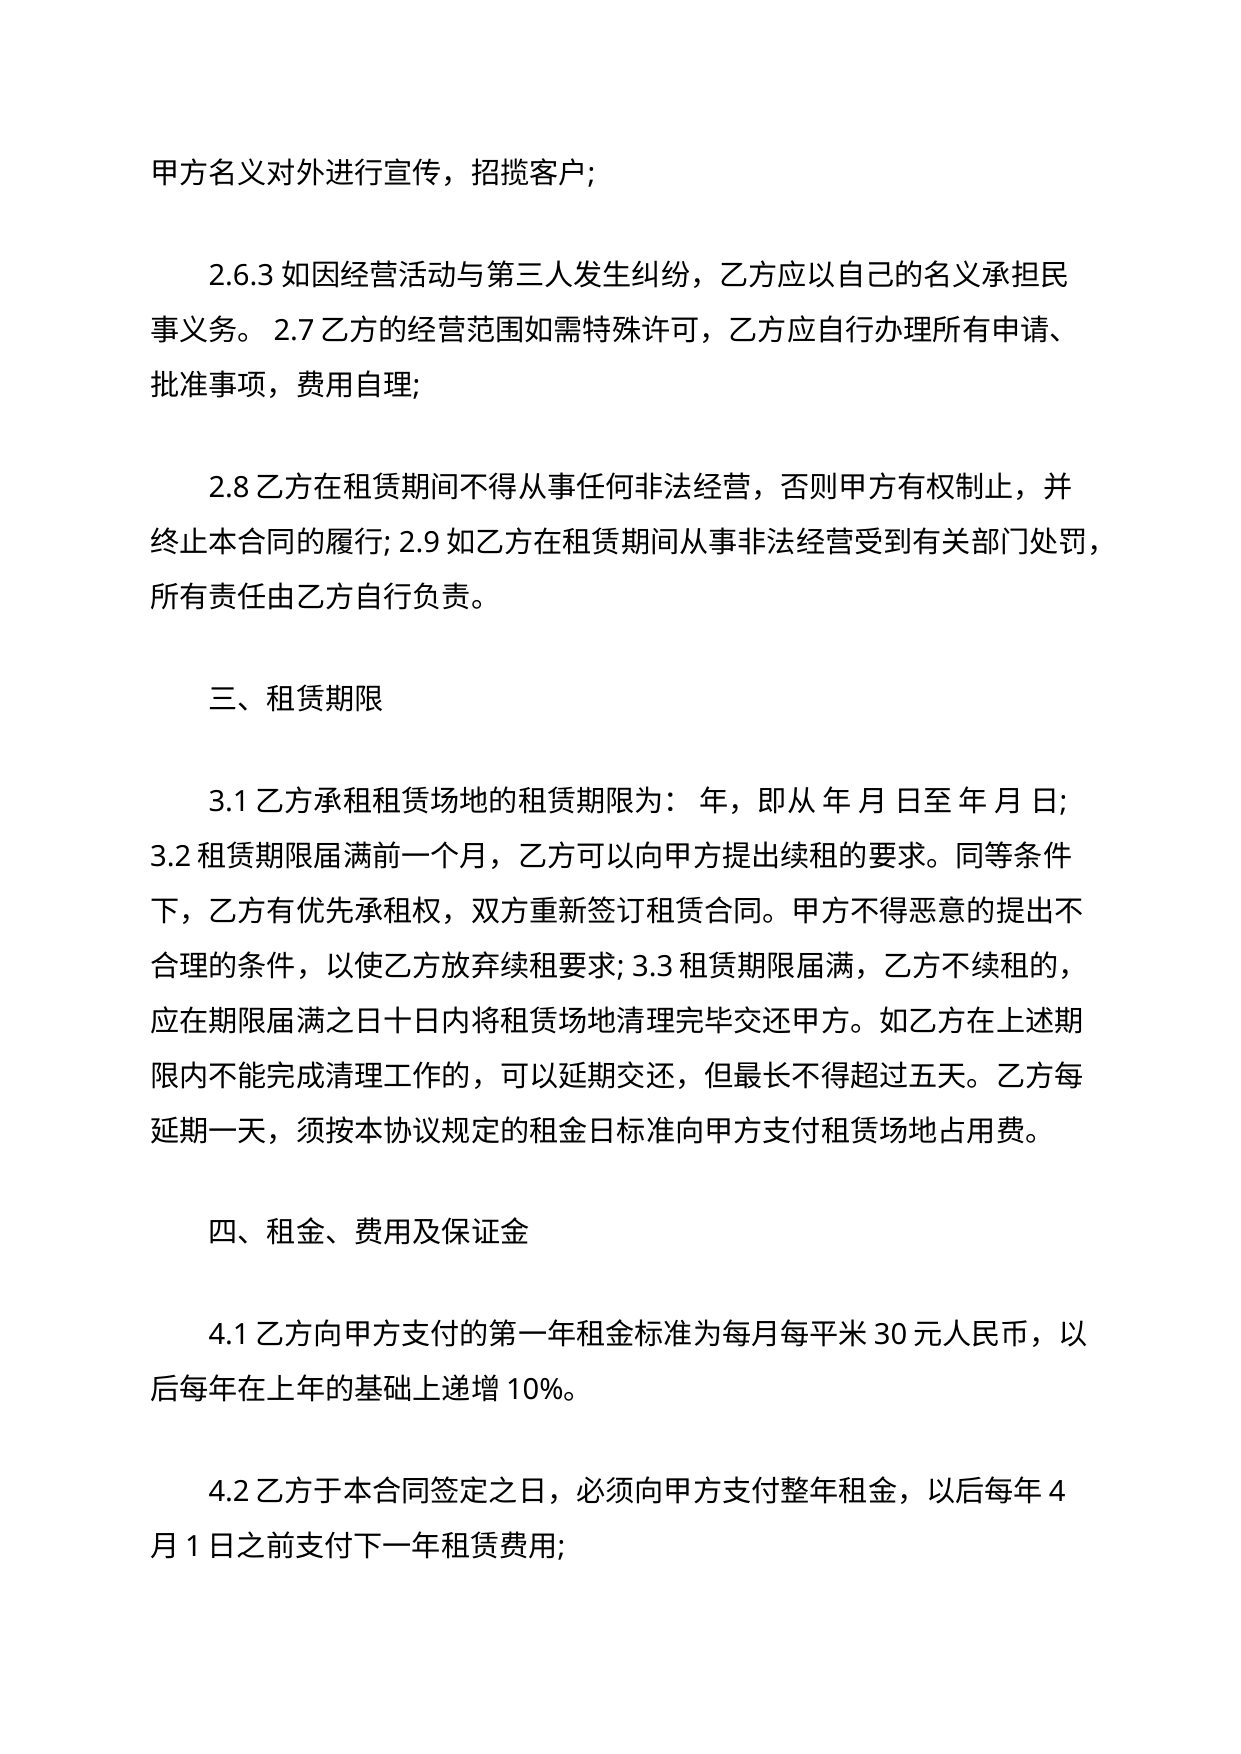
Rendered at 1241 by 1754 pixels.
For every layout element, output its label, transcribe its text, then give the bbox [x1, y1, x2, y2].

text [150, 150, 1090, 192]
text 三、租赁期限 [150, 676, 1090, 718]
text 4.1乙方向甲方支付的第一年租金标准为每月每平米30元人民币，以后每年在上年的基础上递增10%。 [150, 1311, 1090, 1408]
text 3.1乙方承租租赁场地的租赁期限为： 年，即从 年 月 日至 年 月 日; 3.2租赁期限届满前一个月，乙方可以向甲方提出续租的要求。同等条件下，乙方有优先承租权，双方重新签订租赁合同。甲方不得恶意的提出不合理的条件，以使乙方放弃续租要求; 3.3租赁期限届满，乙方不续租的，应在期限届满之日十日内将租赁场地清理完毕交还甲方。如乙方在上述期限内不能完成清理工作的，可以延期交还，但最长不得超过五天。乙方每延期一天，须按本协议规定的租金日标准向甲方支付租赁场地占用费。 [150, 777, 1090, 1149]
text 4.2乙方于本合同签定之日，必须向甲方支付整年租金，以后每年4月1日之前支付下一年租赁费用; [150, 1468, 1090, 1565]
text 四、租金、费用及保证金 [150, 1209, 1090, 1251]
text 2.8乙方在租赁期间不得从事任何非法经营，否则甲方有权制止，并终止本合同的履行; 2.9如乙方在租赁期间从事非法经营受到有关部门处罚，所有责任由乙方自行负责。 [150, 464, 1090, 616]
text 2.6.3 如因经营活动与第三人发生纠纷，乙方应以自己的名义承担民事义务。 2.7乙方的经营范围如需特殊许可，乙方应自行办理所有申请、批准事项，费用自理; [150, 252, 1090, 404]
